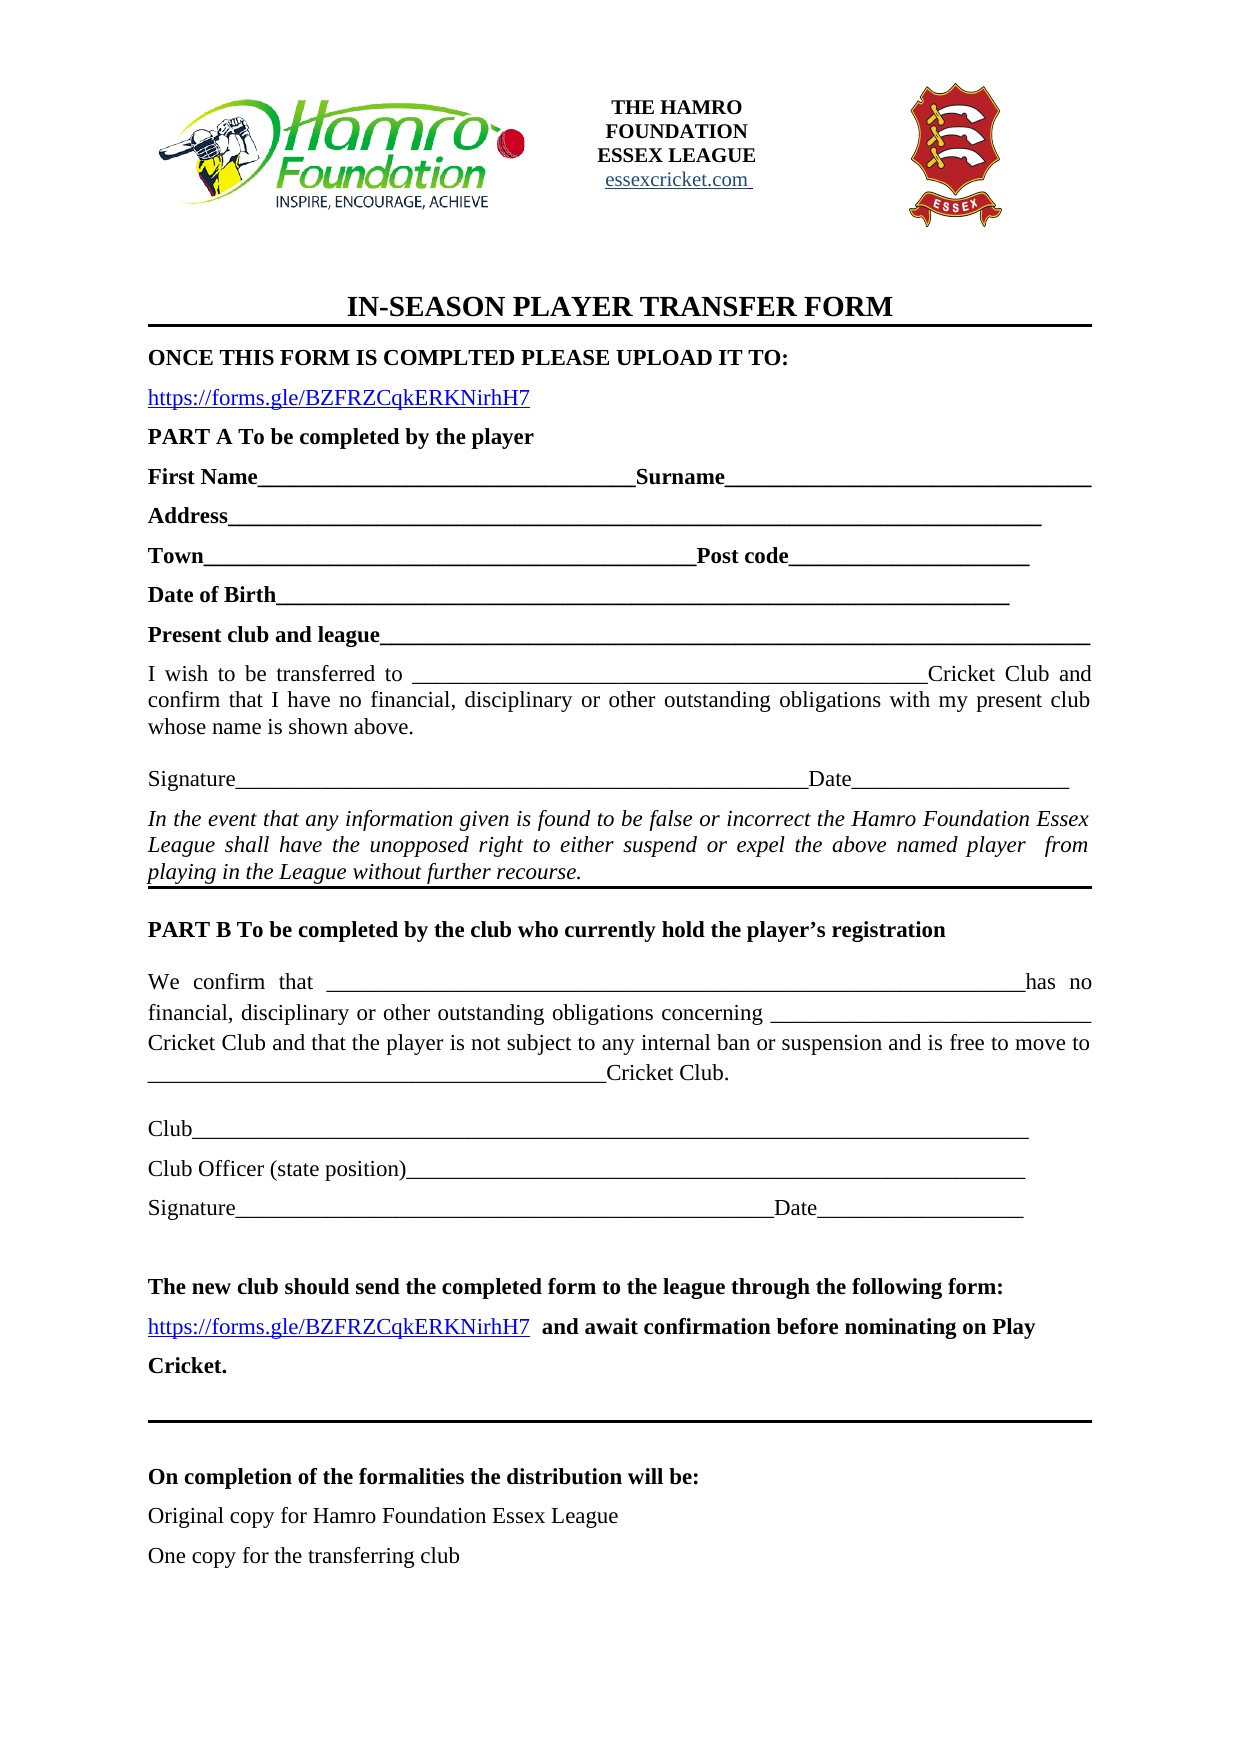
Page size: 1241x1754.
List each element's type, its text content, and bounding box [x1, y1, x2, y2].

text Original copy for Hamro Foundation Essex League [148, 1502, 1092, 1529]
text Signature_______________________________________________Date__________________ [148, 1194, 1092, 1221]
text In the event that any information given is found to be false or incorrect the Hamro Foundation Essex League shall have the unopposed right to either suspend or expel the above named player from playing in the League without further recourse. [148, 805, 1092, 886]
text Date of Birth________________________________________________________________ [148, 581, 1092, 607]
text PART B To be completed by the club who currently hold the player’s registration [148, 916, 1092, 942]
text https://forms.gle/BZFRZCqkERKNirhH7 [148, 384, 1092, 410]
text IN-SEASON PLAYER TRANSFER FORM [148, 289, 1092, 324]
text PART A To be completed by the player [148, 423, 1092, 449]
text Town___________________________________________Post code_____________________ [148, 542, 1092, 568]
picture [158, 96, 525, 214]
picture [892, 73, 1018, 236]
text Present club and league______________________________________________________________ [148, 621, 1092, 647]
text Signature__________________________________________________Date___________________ [148, 766, 1092, 792]
text ONCE THIS FORM IS COMPLTED PLEASE UPLOAD IT TO: [148, 344, 1092, 371]
text On completion of the formalities the distribution will be: [148, 1463, 1092, 1489]
text We confirm that _____________________________________________________________has no financial, disciplinary or other outstanding obligations concerning ____________________________ Cricket Club and that the player is not subject to any internal ban or suspension and is free to move to ________________________________________Cricket Club. [148, 968, 1092, 1085]
text Club_________________________________________________________________________ [148, 1116, 1092, 1142]
text Club Officer (state position)______________________________________________________ [148, 1155, 1092, 1181]
text I wish to be transferred to _____________________________________________Cricket Club and confirm that I have no financial, disciplinary or other outstanding obligations with my present club whose name is shown above. [148, 660, 1092, 739]
text First Name_________________________________Surname________________________________ [148, 463, 1092, 489]
text One copy for the transferring club [148, 1542, 1092, 1568]
text Address_______________________________________________________________________ [148, 502, 1092, 528]
text The new club should send the completed form to the league through the following form: https://forms.gle/BZFRZCqkERKNirhH7 and await confirmation before nominating on Play Cricket. [148, 1273, 1092, 1379]
